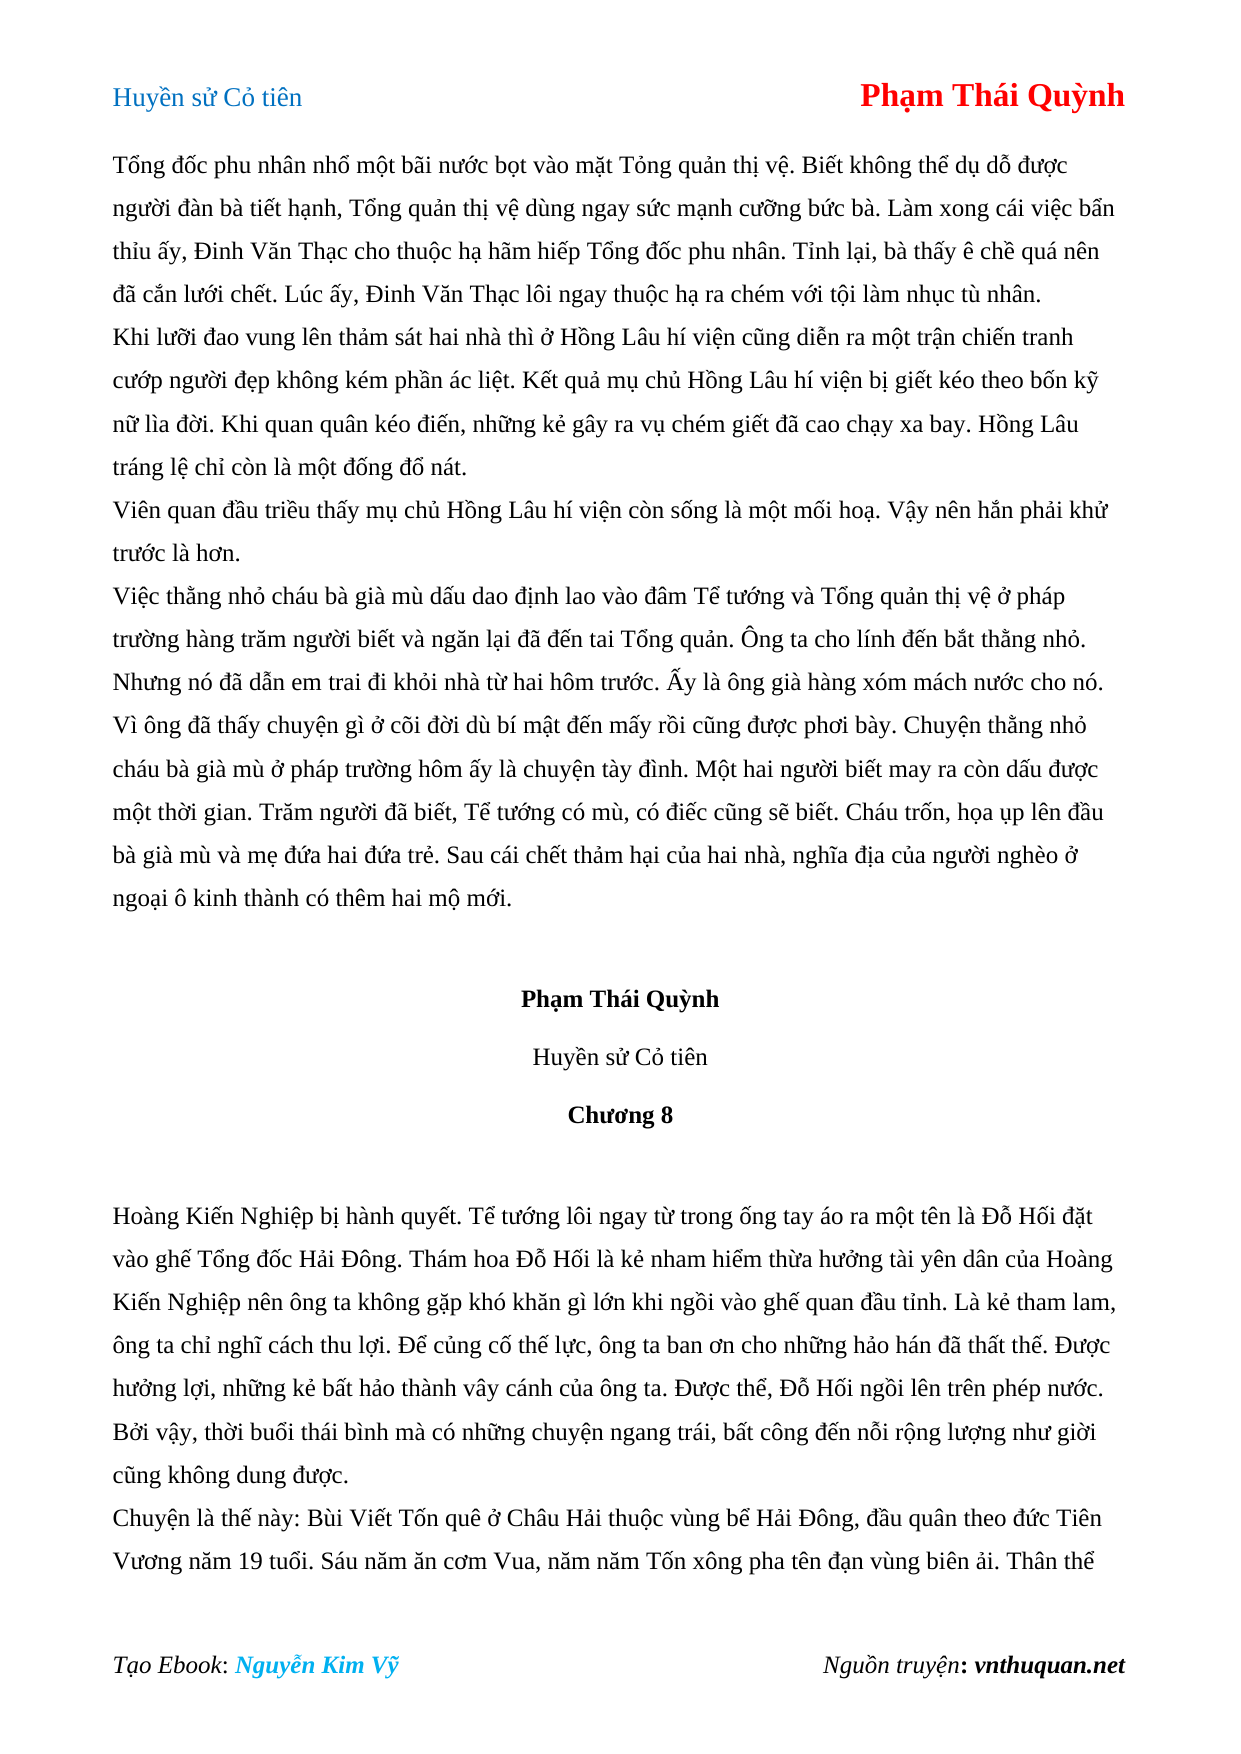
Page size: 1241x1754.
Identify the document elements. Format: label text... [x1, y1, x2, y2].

text Phạm Thái Quỳnh [112, 984, 1128, 1013]
text Huyền sử Cỏ tiên [112, 1042, 1128, 1071]
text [112, 150, 1128, 912]
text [112, 1158, 1128, 1575]
text Chương 8 [112, 1100, 1128, 1129]
